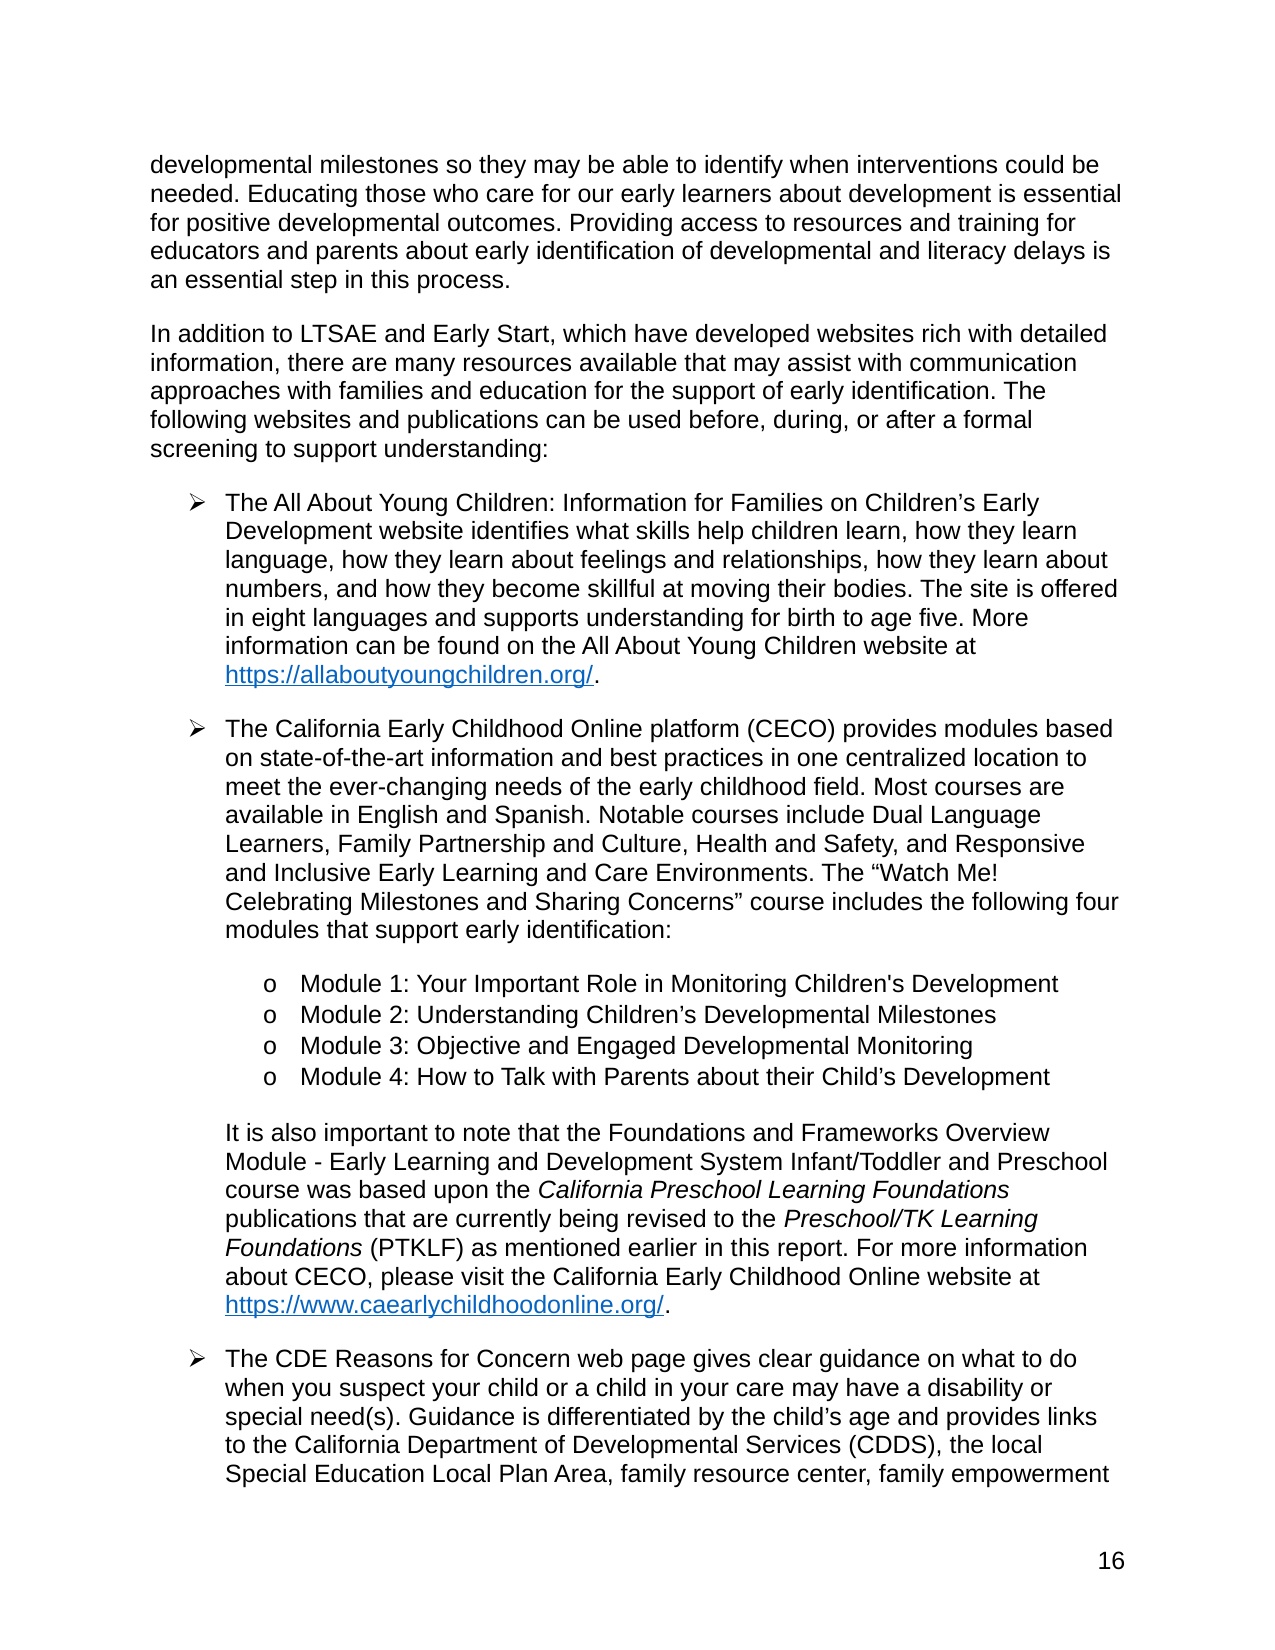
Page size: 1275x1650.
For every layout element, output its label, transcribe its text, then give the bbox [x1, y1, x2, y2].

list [187, 1344, 1125, 1488]
list The California Early Childhood Online platform (CECO) provides modules based on state-of-the-art information and best practices in one centralized location to meet the ever-changing needs of the early childhood field. Most courses are available in English and Spanish. Notable courses include Dual Language Learners, Family Partnership and Culture, Health and Safety, and Responsive and Inclusive Early Learning and Care Environments. The “Watch Me! Celebrating Milestones and Sharing Concerns” course includes the following four modules that support early identification: [187, 714, 1125, 944]
list Module 4: How to Talk with Parents about their Child’s Development [262, 1062, 1125, 1093]
list Module 2: Understanding Children’s Developmental Milestones [262, 1000, 1125, 1031]
text It is also important to note that the Foundations and Frameworks Overview Module - Early Learning and Development System Infant/Toddler and Preschool course was based upon the California Preschool Learning Foundations publications that are currently being revised to the Preschool/TK Learning Foundations (PTKLF) as mentioned earlier in this report. For more information about CECO, please visit the California Early Childhood Online website at https://www.caearlychildhoodonline.org/. [225, 1118, 1125, 1319]
list Module 1: Your Important Role in Monitoring Children's Development [262, 969, 1125, 1000]
list Module 3: Objective and Engaged Developmental Monitoring [262, 1031, 1125, 1062]
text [150, 150, 1125, 294]
list The All About Young Children: Information for Families on Children’s Early Development website identifies what skills help children learn, how they learn language, how they learn about feelings and relationships, how they learn about numbers, and how they become skillful at moving their bodies. The site is offered in eight languages and supports understanding for birth to age five. More information can be found on the All About Young Children website at https://allaboutyoungchildren.org/. [187, 487, 1125, 689]
text In addition to LTSAE and Early Start, which have developed websites rich with detailed information, there are many resources available that may assist with communication approaches with families and education for the support of early identification. The following websites and publications can be used before, during, or after a formal screening to support understanding: [150, 319, 1125, 462]
